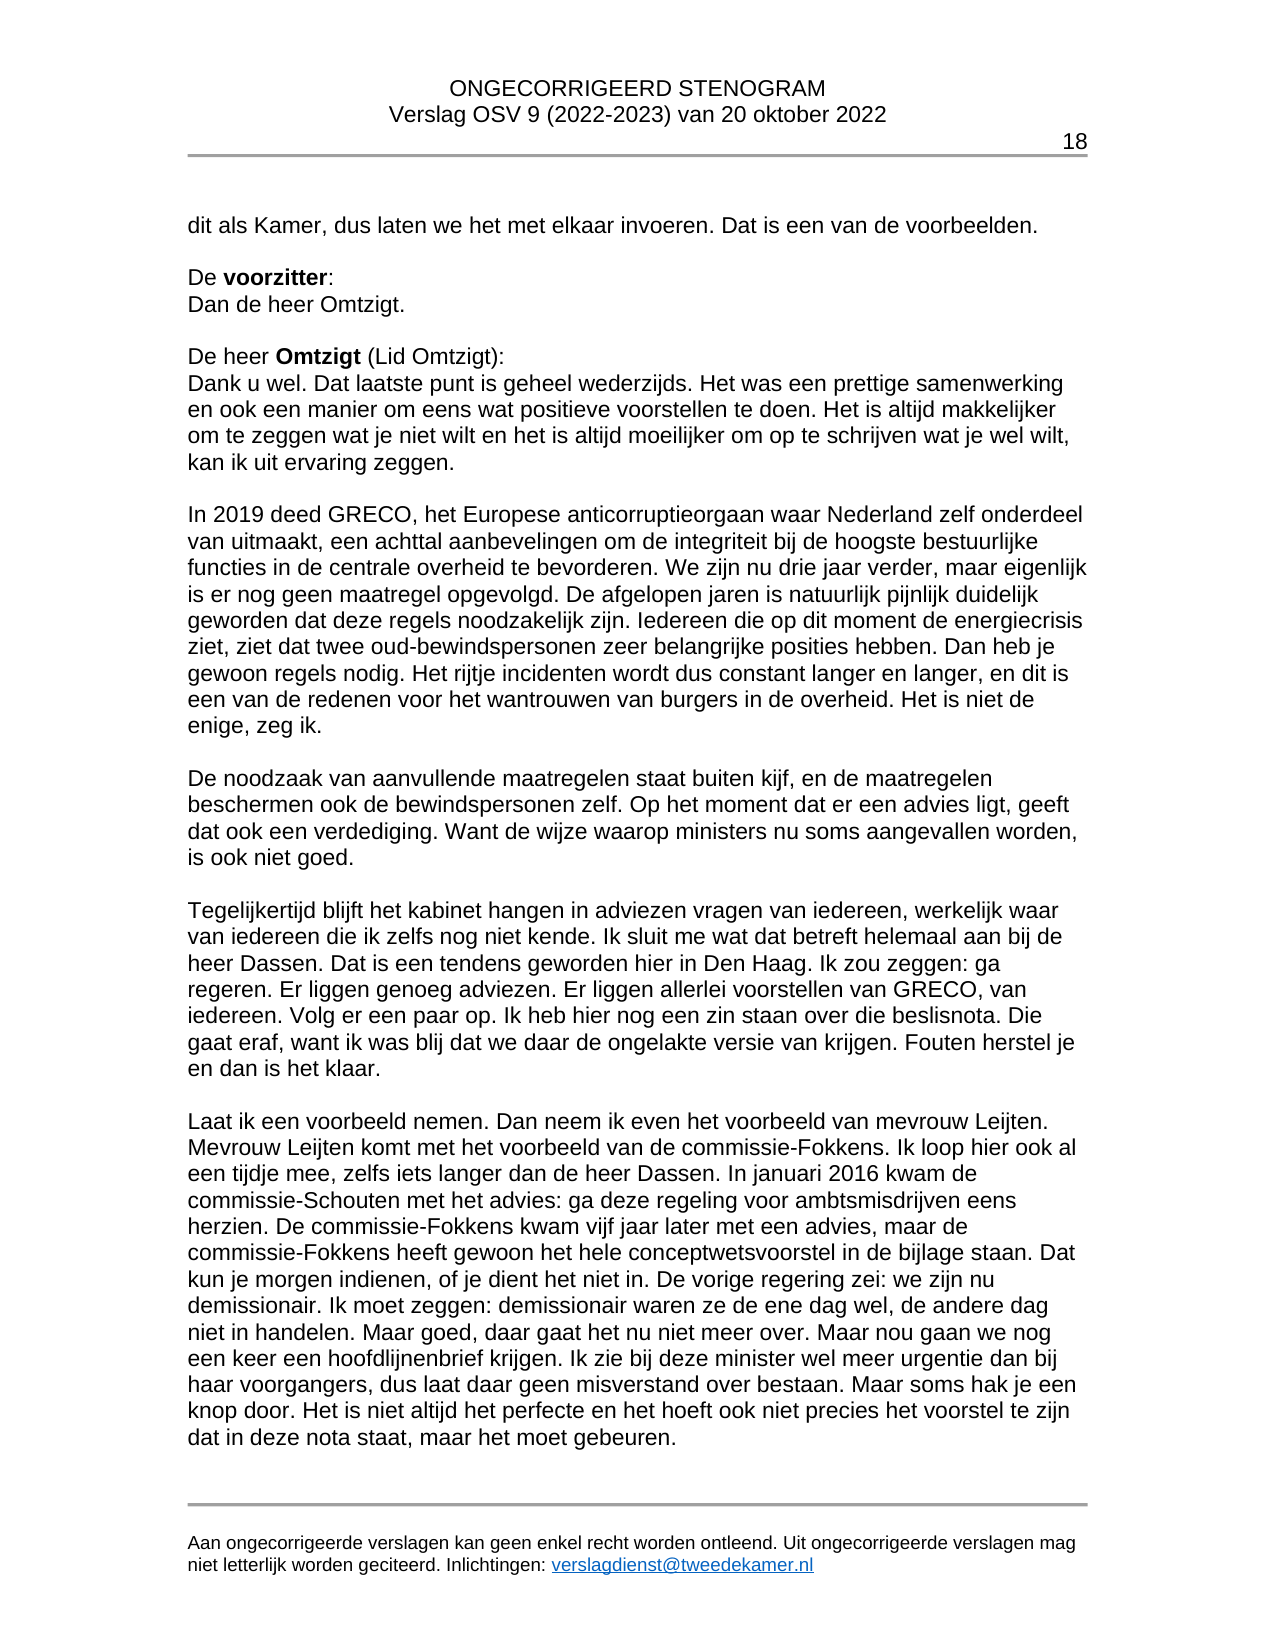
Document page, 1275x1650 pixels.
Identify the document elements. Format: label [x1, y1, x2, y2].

text [187, 212, 1087, 1477]
